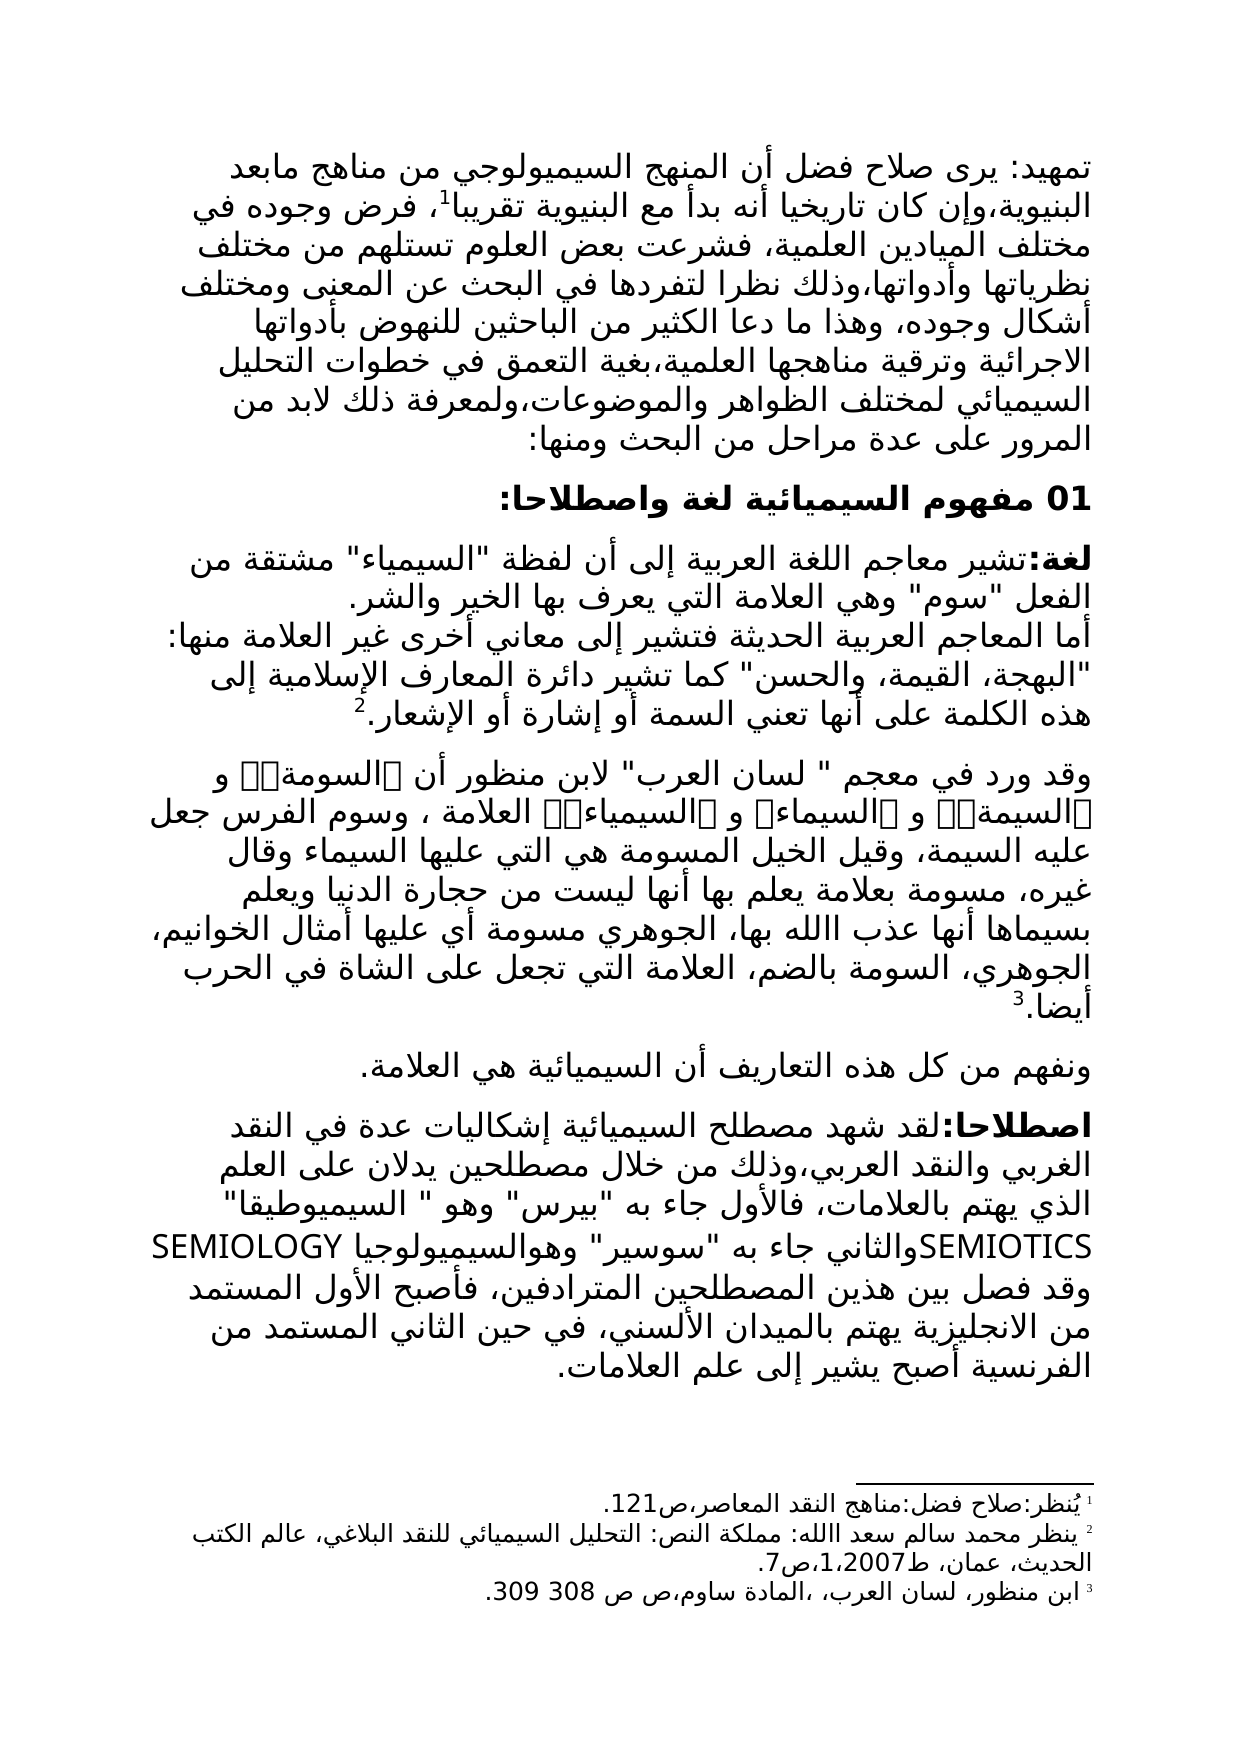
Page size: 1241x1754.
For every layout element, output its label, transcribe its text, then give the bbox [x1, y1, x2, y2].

text ونفهم من كل هذه التعاريف أن السيميائية هي العلامة. [148, 1047, 1093, 1086]
text وقد ورد في معجم " لسان العرب" لابن منظور أن السومة والسيمة و السيماء و السيمياء العلامة ، وسوم الفرس جعل عليه السيمة، وقيل الخيل المسومة هي التي عليها السيماء وقال غيره، مسومة بعلامة يعلم بها أنها ليست من حجارة الدنيا ويعلم بسيماها أنها عذب االله بها، الجوهري مسومة أي عليها أمثال الخوانيم، الجوهري، السومة بالضم، العلامة التي تجعل على الشاة في الحرب أيضا. [148, 754, 1093, 1026]
text 01 مفهوم السيميائية لغة واصطلاحا: [148, 479, 1093, 518]
text لغة:تشير معاجم اللغة العربية إلى أن لفظة "السيمياء" مشتقة من الفعل "سوم" وهي العلامة التي يعرف بها الخير والشر. أما المعاجم العربية الحديثة فتشير إلى معاني أخرى غير العلامة منها: "البهجة، القيمة، والحسن" كما تشير دائرة المعارف الإسلامية إلى هذه الكلمة على أنها تعني السمة أو إشارة أو الإشعار. [148, 539, 1093, 733]
text اصطلاحا:لقد شهد مصطلح السيميائية إشكاليات عدة في النقد الغربي والنقد العربي،وذلك من خلال مصطلحين يدلان على العلم الذي يهتم بالعلامات، فالأول جاء به "بيرس" وهو " السيميوطيقا" SEMIOTICSوالثاني جاء به "سوسير" وهوالسيميولوجيا SEMIOLOGY وقد فصل بين هذين المصطلحين المترادفين، فأصبح الأول المستمد من الانجليزية يهتم بالميدان الألسني، في حين الثاني المستمد من الفرنسية أصبح يشير إلى علم العلامات. [148, 1107, 1093, 1385]
text تمهيد: يرى صلاح فضل أن المنهج السيميولوجي من مناهج مابعد البنيوية،وإن كان تاريخيا أنه بدأ مع البنيوية تقريبا، فرض وجوده في مختلف الميادين العلمية، فشرعت بعض العلوم تستلهم من مختلف نظرياتها وأدواتها،وذلك نظرا لتفردها في البحث عن المعنى ومختلف أشكال وجوده، وهذا ما دعا الكثير من الباحثين للنهوض بأدواتها الاجرائية وترقية مناهجها العلمية،بغية التعمق في خطوات التحليل السيميائي لمختلف الظواهر والموضوعات،ولمعرفة ذلك لابد من المرور على عدة مراحل من البحث ومنها: [148, 148, 1093, 458]
